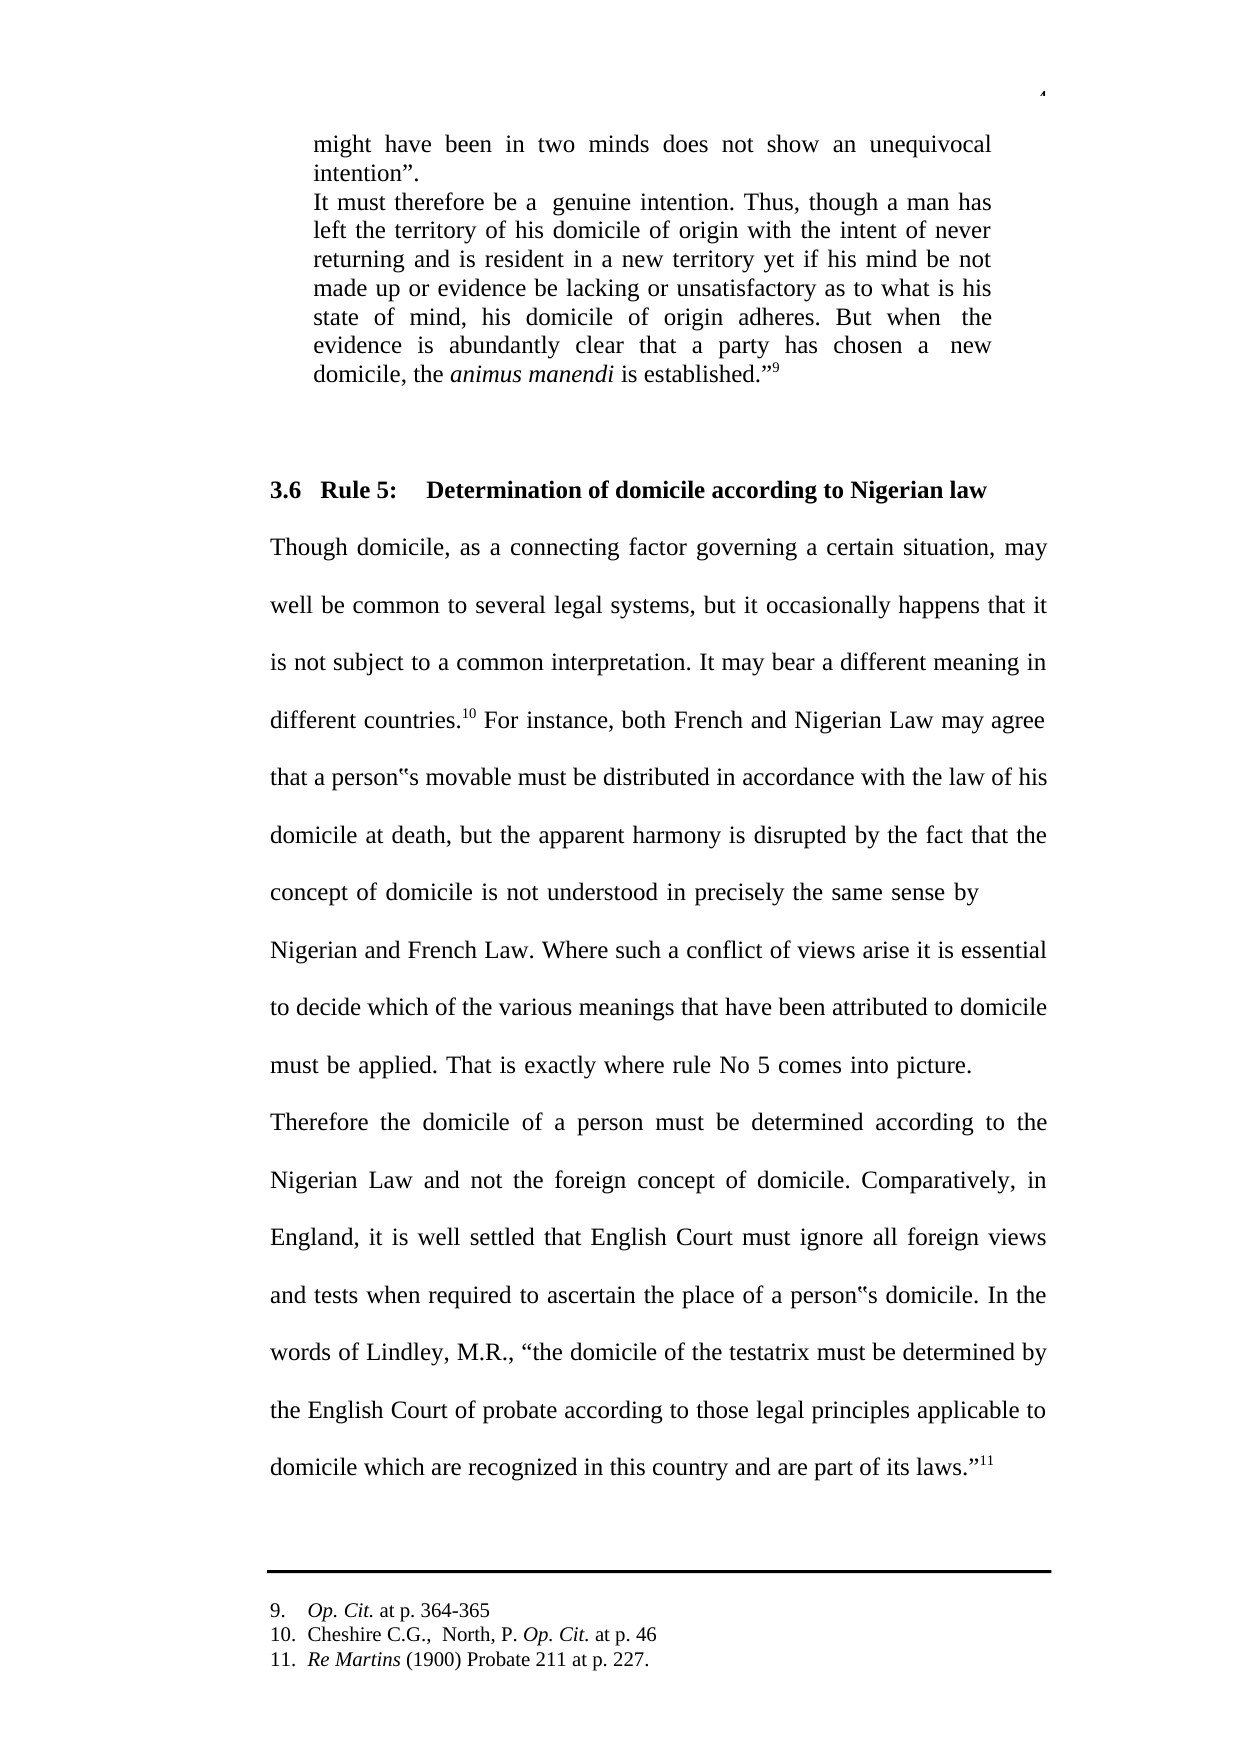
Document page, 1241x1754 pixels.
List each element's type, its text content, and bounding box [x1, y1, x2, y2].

list Cheshire C.G., North, P. Op. Cit. at p. 46 [270, 1622, 1105, 1646]
text 9. Op. Cit. at p. 364-365 [270, 1598, 1105, 1622]
text It must therefore be a genuine intention. Thus, though a man has left the territory of his domicile of origin with the intent of never returning and is resident in a new territory yet if his mind be not made up or evidence be lacking or unsatisfactory as to what is his state of mind, his domicile of origin adheres. But when the evidence is abundantly clear that a party has chosen a new domicile, the animus manendi is established.”9 [313, 187, 992, 388]
list Rule 5: Determination of domicile according to Nigerian law Though domicile, as a connecting factor governing a certain situation, may well be common to several legal systems, but it occasionally happens that it is not subject to a common interpretation. It may bear a different meaning in different countries.10 For instance, both French and Nigerian Law may agree that a person‟s movable must be distributed in accordance with the law of his domicile at death, but the apparent harmony is disrupted by the fact that the concept of domicile is not understood in precisely the same sense by Nigerian and French Law. Where such a conflict of views arise it is essential to decide which of the various meanings that have been attributed to domicile must be applied. That is exactly where rule No 5 comes into picture. Therefore the domicile of a person must be determined according to the Nigerian Law and not the foreign concept of domicile. Comparatively, in England, it is well settled that English Court must ignore all foreign views and tests when required to ascertain the place of a person‟s domicile. In the words of Lindley, M.R., “the domicile of the testatrix must be determined by the English Court of probate according to those legal principles applicable to domicile which are recognized in this country and are part of its laws.”11 [270, 475, 1049, 1481]
list Re Martins (1900) Probate 211 at p. 227. [270, 1647, 1105, 1671]
text might have been in two minds does not show an unequivocal intention”. [313, 129, 992, 187]
